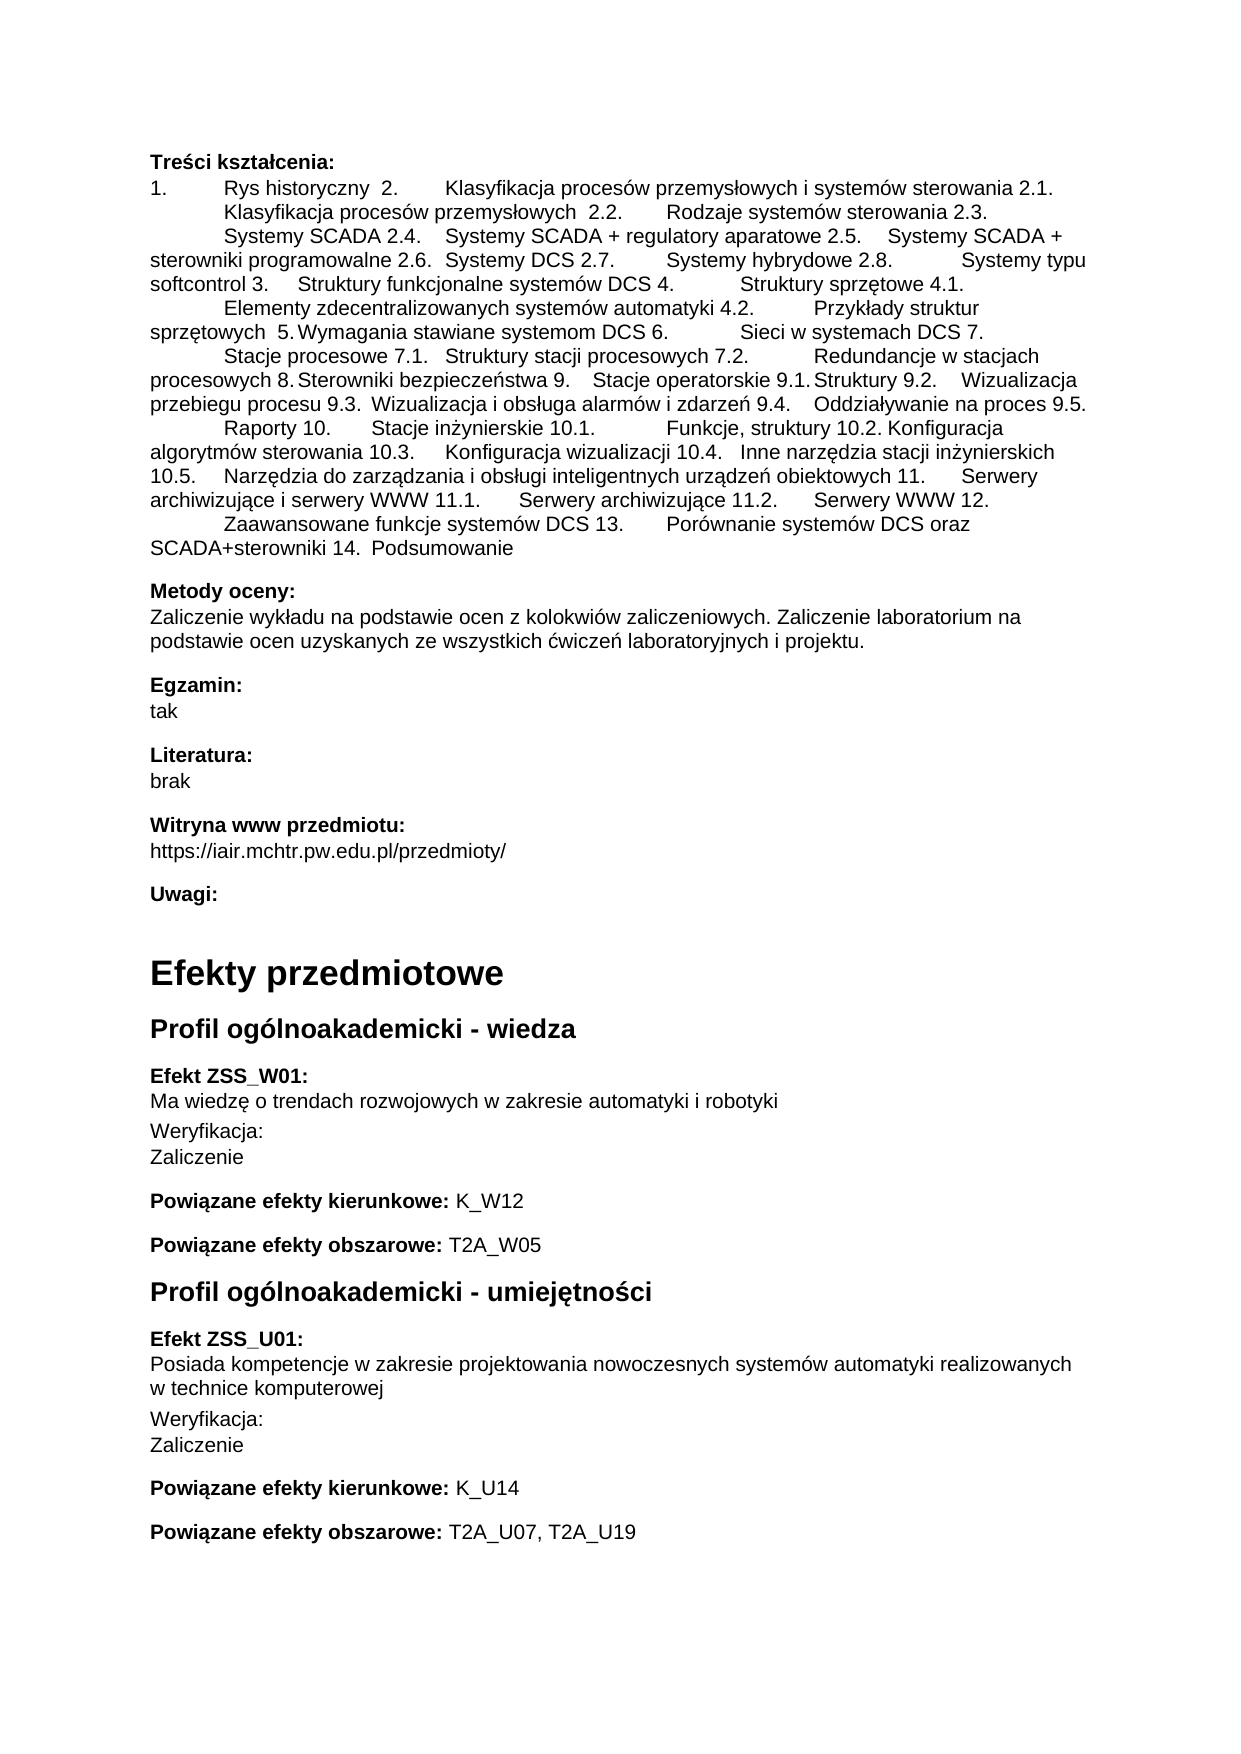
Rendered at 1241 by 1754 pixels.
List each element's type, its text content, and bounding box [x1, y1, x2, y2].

text tak [150, 699, 1090, 723]
text Powiązane efekty kierunkowe: K_U14 [150, 1476, 1090, 1500]
text 1. Rys historyczny 2. Klasyfikacja procesów przemysłowych i systemów sterowania 2.1. Klasyfikacja procesów przemysłowych 2.2. Rodzaje systemów sterowania 2.3. Systemy SCADA 2.4. Systemy SCADA + regulatory aparatowe 2.5. Systemy SCADA + sterowniki programowalne 2.6. Systemy DCS 2.7. Systemy hybrydowe 2.8. Systemy typu softcontrol 3. Struktury funkcjonalne systemów DCS 4. Struktury sprzętowe 4.1. Elementy zdecentralizowanych systemów automatyki 4.2. Przykłady struktur sprzętowych 5. Wymagania stawiane systemom DCS 6. Sieci w systemach DCS 7. Stacje procesowe 7.1. Struktury stacji procesowych 7.2. Redundancje w stacjach procesowych 8. Sterowniki bezpieczeństwa 9. Stacje operatorskie 9.1. Struktury 9.2. Wizualizacja przebiegu procesu 9.3. Wizualizacja i obsługa alarmów i zdarzeń 9.4. Oddziaływanie na proces 9.5. Raporty 10. Stacje inżynierskie 10.1. Funkcje, struktury 10.2. Konfiguracja algorytmów sterowania 10.3. Konfiguracja wizualizacji 10.4. Inne narzędzia stacji inżynierskich 10.5. Narzędzia do zarządzania i obsługi inteligentnych urządzeń obiektowych 11. Serwery archiwizujące i serwery WWW 11.1. Serwery archiwizujące 11.2. Serwery WWW 12. Zaawansowane funkcje systemów DCS 13. Porównanie systemów DCS oraz SCADA+sterowniki 14. Podsumowanie [150, 176, 1090, 559]
text Egzamin: [150, 673, 1090, 697]
text Witryna www przedmiotu: [150, 812, 1090, 836]
subtitle Efekty przedmiotowe [150, 952, 1090, 993]
text Efekt ZSS_U01: [150, 1327, 1090, 1351]
text Weryfikacja: [150, 1119, 1090, 1143]
text Metody oceny: [150, 579, 1090, 603]
text Zaliczenie [150, 1432, 1090, 1456]
text https://iair.mchtr.pw.edu.pl/przedmioty/ [150, 838, 1090, 862]
text Treści kształcenia: [150, 150, 1090, 174]
text Efekt ZSS_W01: [150, 1064, 1090, 1088]
text brak [150, 769, 1090, 793]
text Ma wiedzę o trendach rozwojowych w zakresie automatyki i robotyki [150, 1089, 1090, 1113]
text Powiązane efekty obszarowe: T2A_W05 [150, 1232, 1090, 1256]
subtitle Profil ogólnoakademicki - wiedza [150, 1013, 1090, 1044]
text Zaliczenie wykładu na podstawie ocen z kolokwiów zaliczeniowych. Zaliczenie laboratorium na podstawie ocen uzyskanych ze wszystkich ćwiczeń laboratoryjnych i projektu. [150, 605, 1090, 653]
text Zaliczenie [150, 1145, 1090, 1169]
text Weryfikacja: [150, 1406, 1090, 1430]
text Uwagi: [150, 882, 1090, 906]
subtitle Profil ogólnoakademicki - umiejętności [150, 1276, 1090, 1307]
text Powiązane efekty obszarowe: T2A_U07, T2A_U19 [150, 1520, 1090, 1544]
text Literatura: [150, 743, 1090, 767]
text Powiązane efekty kierunkowe: K_W12 [150, 1189, 1090, 1213]
text Posiada kompetencje w zakresie projektowania nowoczesnych systemów automatyki realizowanych w technice komputerowej [150, 1352, 1090, 1400]
